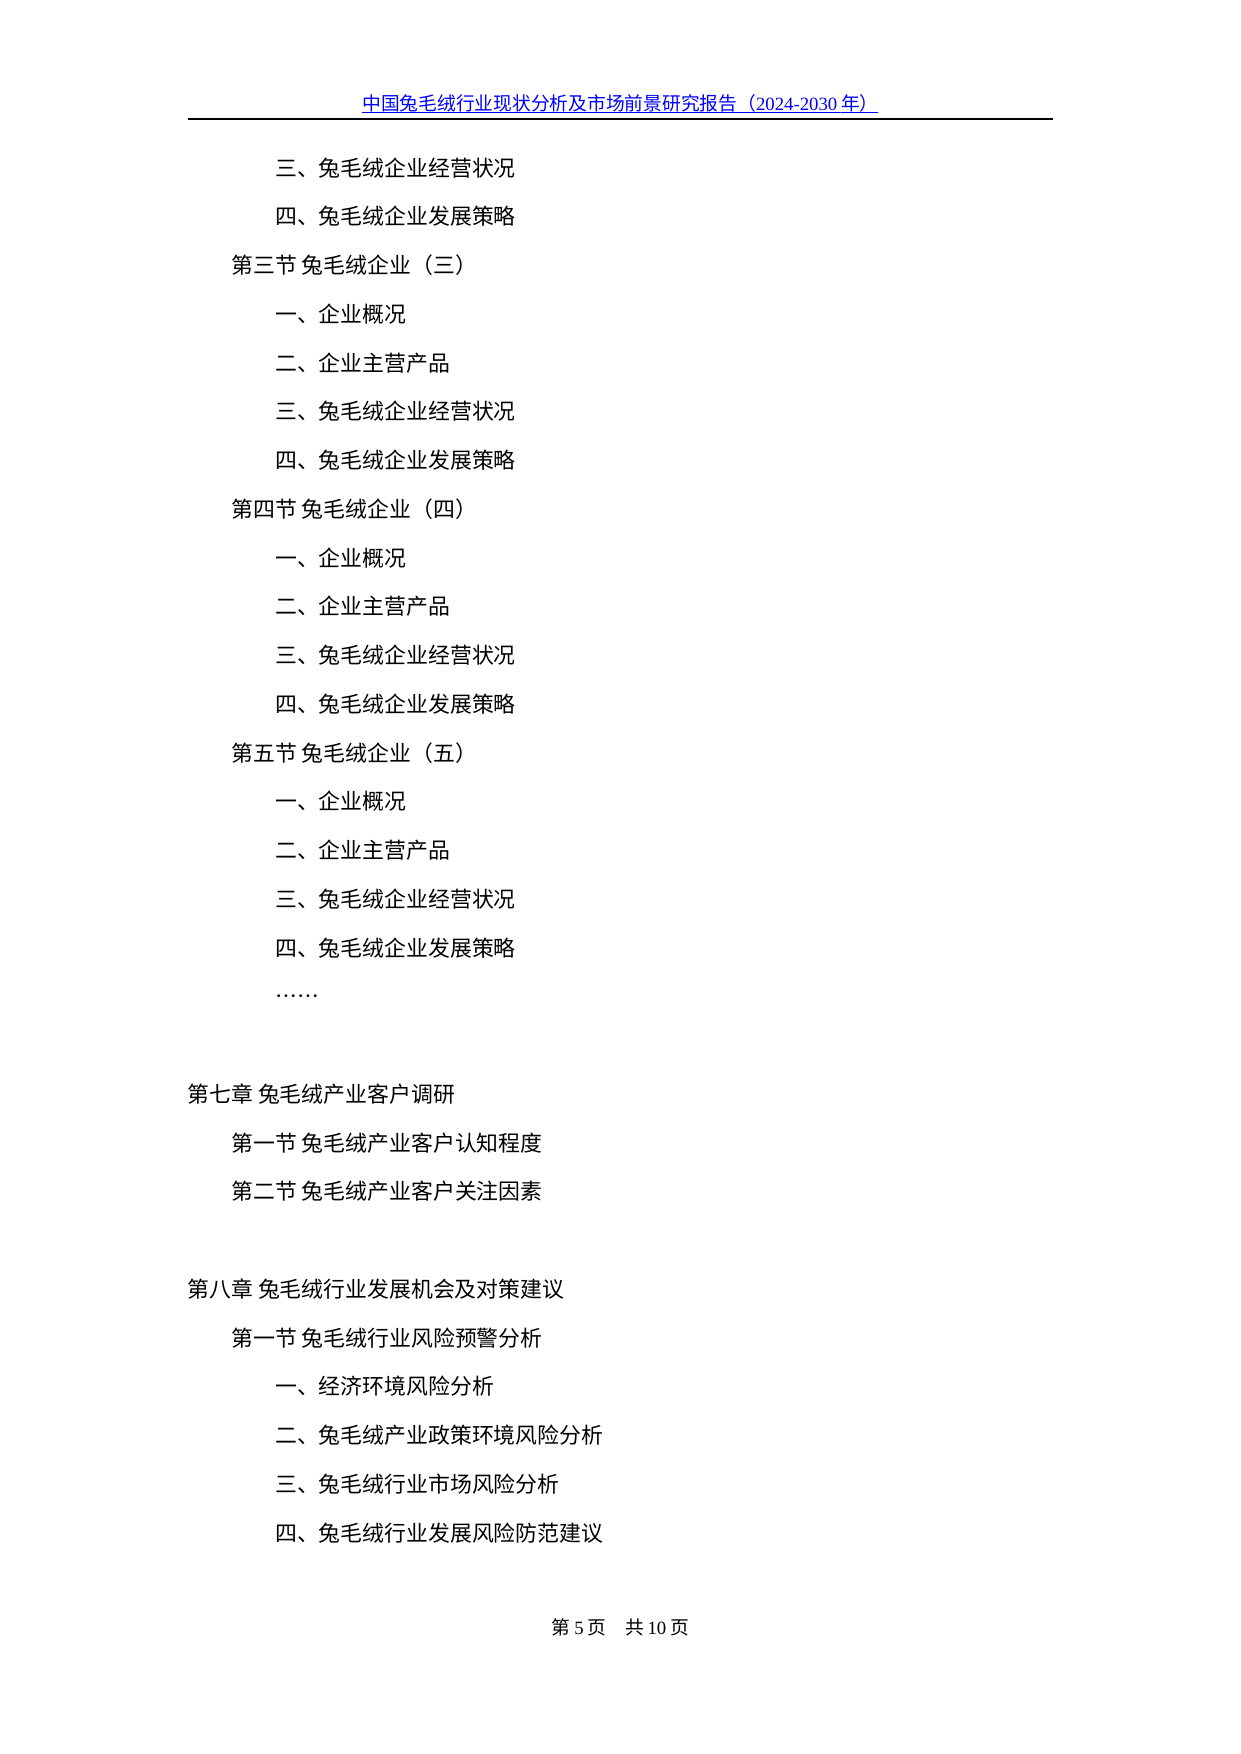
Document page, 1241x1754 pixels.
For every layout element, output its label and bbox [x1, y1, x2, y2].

text [187, 150, 1053, 1548]
